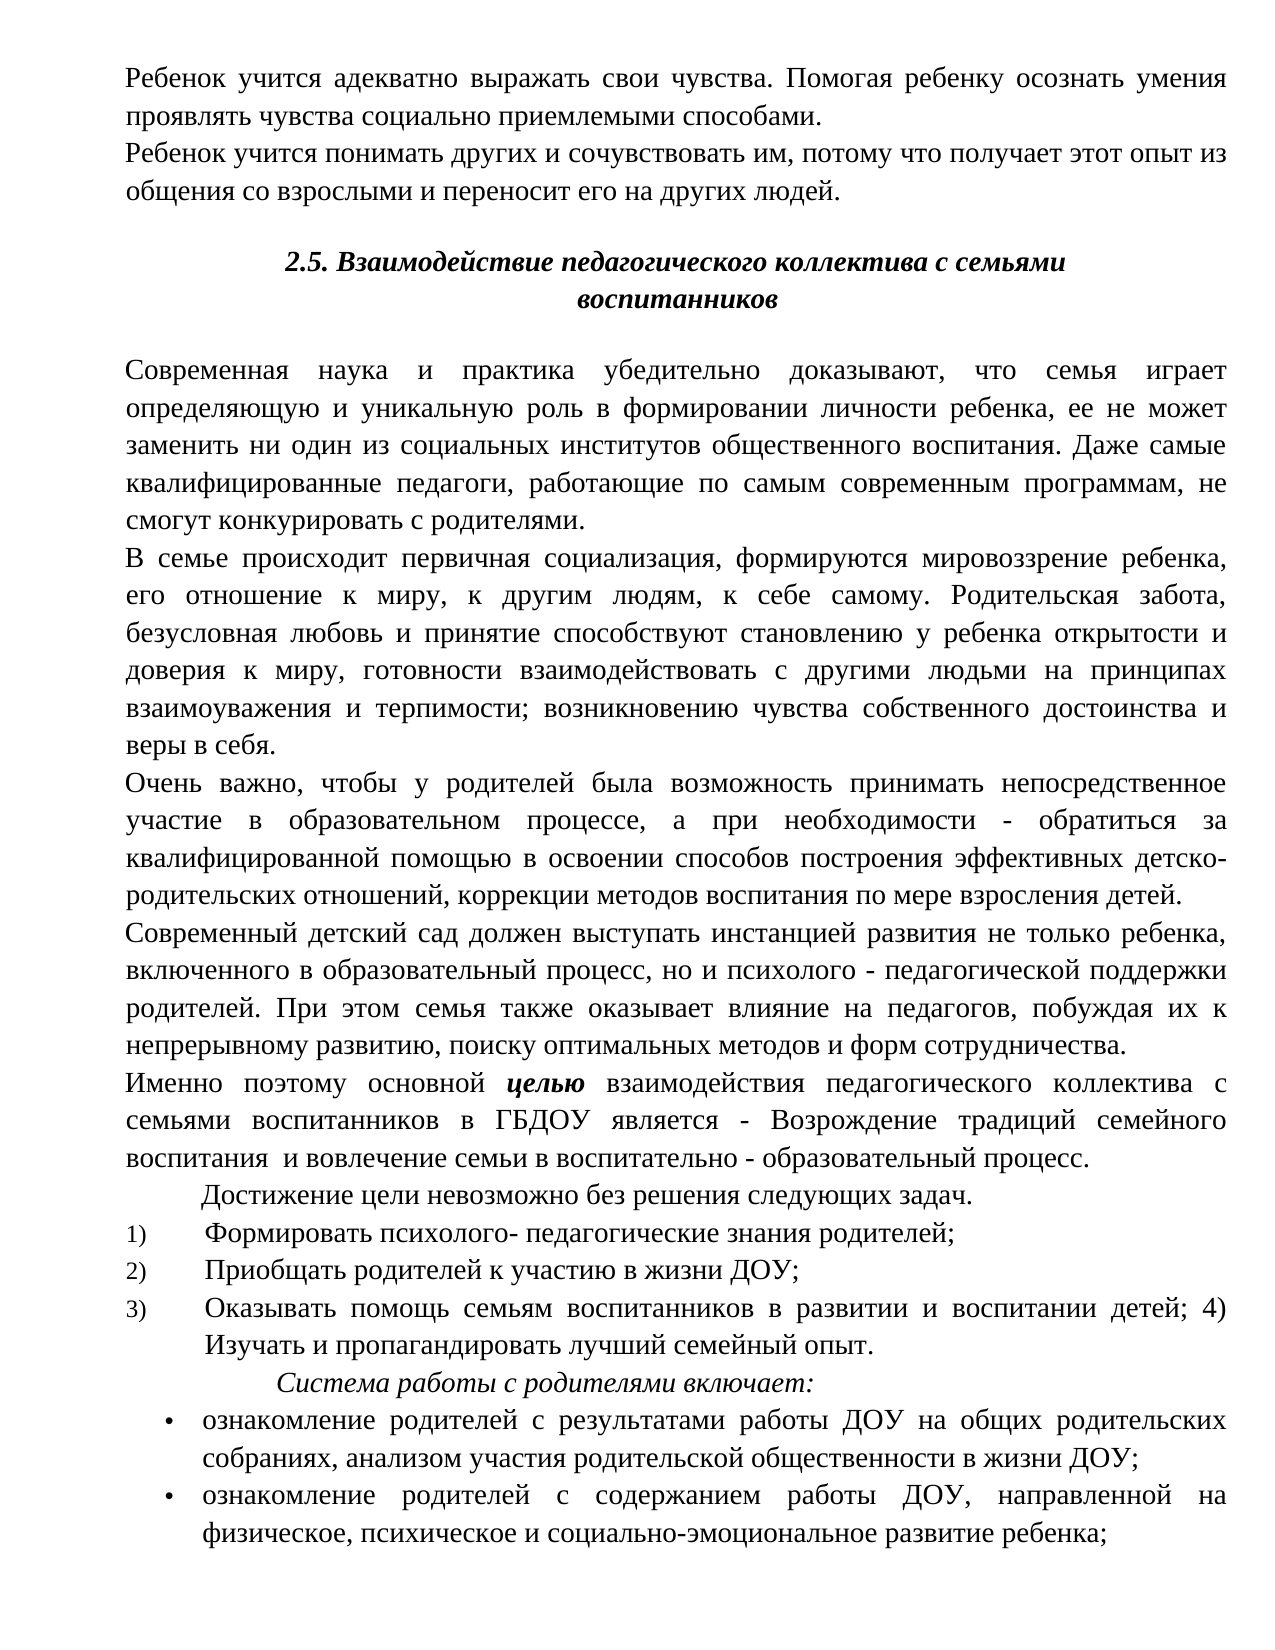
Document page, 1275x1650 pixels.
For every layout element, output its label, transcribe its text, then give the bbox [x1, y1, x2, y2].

text Современная наука и практика убедительно доказывают, что семья играет определяющую и уникальную роль в формировании личности ребенка, ее не может заменить ни один из социальных институтов общественного воспитания. Даже самые квалифицированные педагоги, работающие по самым современным программам, не смогут конкурировать с родителями. [124, 352, 1228, 536]
list ознакомление родителей с содержанием работы ДОУ, направленной на физическое, психическое и социально-эмоциональное развитие ребенка; [164, 1477, 1228, 1548]
list Приобщать родителей к участию в жизни ДОУ; [126, 1252, 1228, 1286]
list Формировать психолого- педагогические знания родителей; [126, 1215, 1228, 1248]
text Современный детский сад должен выступать инстанцией развития не только ребенка, включенного в образовательный процесс, но и психолого - педагогической поддержки родителей. При этом семья также оказывает влияние на педагогов, побуждая их к непрерывному развитию, поиску оптимальных методов и форм сотрудничества. [124, 915, 1228, 1061]
text Достижение цели невозможно без решения следующих задач. [201, 1177, 1228, 1211]
text Очень важно, чтобы у родителей была возможность принимать непосредственное участие в образовательном процессе, а при необходимости - обратиться за квалифицированной помощью в освоении способов построения эффективных детско-родительских отношений, коррекции методов воспитания по мере взросления детей. [124, 765, 1228, 911]
text Именно поэтому основной целью взаимодействия педагогического коллектива с семьями воспитанников в ГБДОУ является - Возрождение традиций семейного воспитания и вовлечение семьи в воспитательно - образовательный процесс. [124, 1065, 1228, 1173]
text Ребенок учится адекватно выражать свои чувства. Помогая ребенку осознать умения проявлять чувства социально приемлемыми способами. [124, 60, 1228, 131]
list Оказывать помощь семьям воспитанников в развитии и воспитании детей; 4) Изучать и пропагандировать лучший семейный опыт. [126, 1290, 1228, 1361]
text Ребенок учится понимать других и сочувствовать им, потому что получает этот опыт из общения со взрослыми и переносит его на других людей. [124, 135, 1228, 206]
subtitle 2.5. Взаимодействие педагогического коллектива с семьями воспитанников [193, 244, 1161, 315]
list ознакомление родителей с результатами работы ДОУ на общих родительских собраниях, анализом участия родительской общественности в жизни ДОУ; [164, 1402, 1228, 1473]
text В семье происходит первичная социализация, формируются мировоззрение ребенка, его отношение к миру, к другим людям, к себе самому. Родительская забота, безусловная любовь и принятие способствуют становлению у ребенка открытости и доверия к миру, готовности взаимодействовать с другими людьми на принципах взаимоуважения и терпимости; возникновению чувства собственного достоинства и веры в себя. [124, 540, 1228, 761]
text Система работы с родителями включает: [276, 1365, 1228, 1398]
